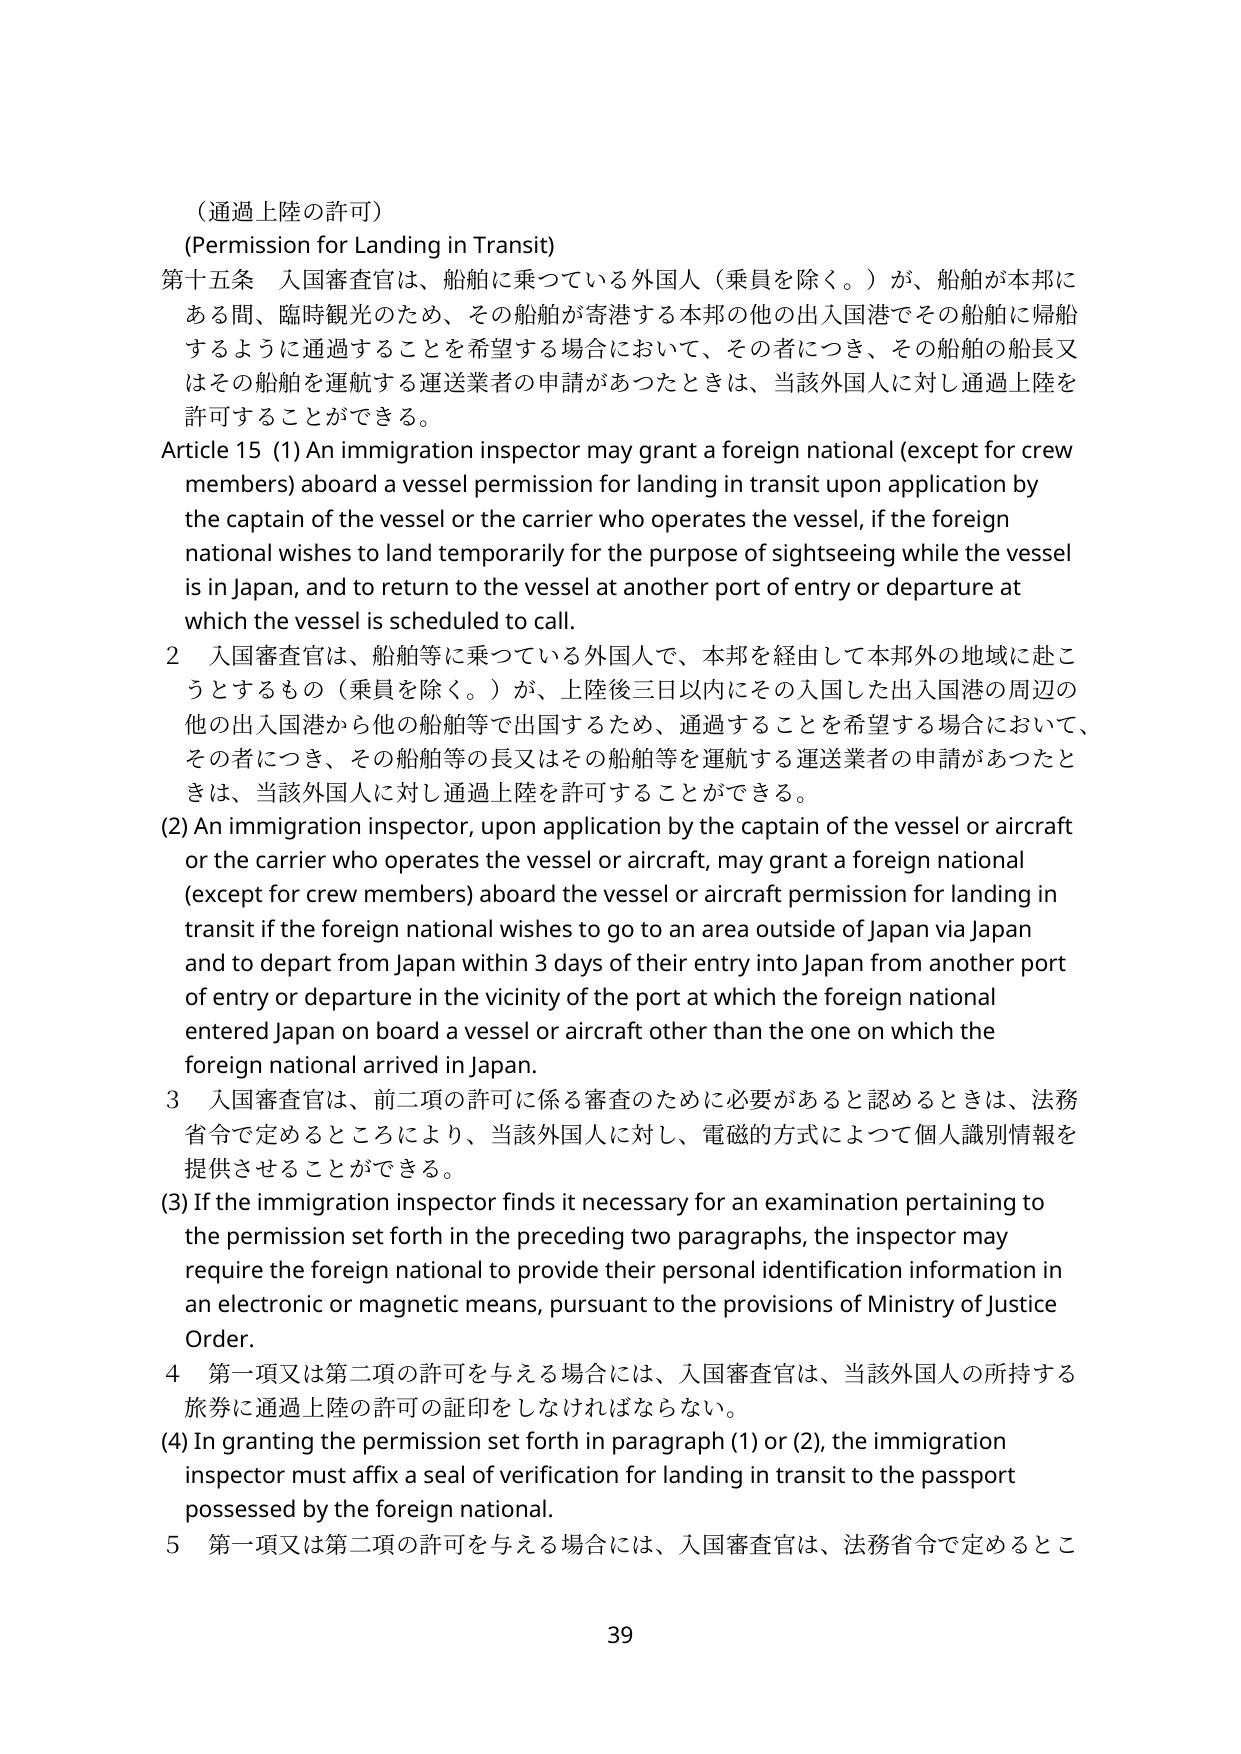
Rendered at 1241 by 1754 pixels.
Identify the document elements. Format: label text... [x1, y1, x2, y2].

text (Permission for Landing in Transit) [184, 228, 1079, 262]
text (4) In granting the permission set forth in paragraph (1) or (2), the immigration inspector must affix a seal of verification for landing in transit to the passport possessed by the foreign national. [161, 1424, 1079, 1526]
text (2) An immigration inspector, upon application by the captain of the vessel or aircraft or the carrier who operates the vessel or aircraft, may grant a foreign national (except for crew members) aboard the vessel or aircraft permission for landing in transit if the foreign national wishes to go to an area outside of Japan via Japan and to depart from Japan within 3 days of their entry into Japan from another port of entry or departure in the vicinity of the port at which the foreign national entered Japan on board a vessel or aircraft other than the one on which the foreign national arrived in Japan. [161, 809, 1079, 1082]
text Article 15 (1) An immigration inspector may grant a foreign national (except for crew members) aboard a vessel permission for landing in transit upon application by the captain of the vessel or the carrier who operates the vessel, if the foreign national wishes to land temporarily for the purpose of sightseeing while the vessel is in Japan, and to return to the vessel at another port of entry or departure at which the vessel is scheduled to call. [161, 433, 1079, 638]
text (3) If the immigration inspector finds it necessary for an examination pertaining to the permission set forth in the preceding two paragraphs, the inspector may require the foreign national to provide their personal identification information in an electronic or magnetic means, pursuant to the provisions of Ministry of Justice Order. [161, 1184, 1079, 1355]
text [161, 1526, 1079, 1560]
text ４ 第一項又は第二項の許可を与える場合には、入国審査官は、当該外国人の所持する旅券に通過上陸の許可の証印をしなければならない。 [161, 1355, 1079, 1424]
text （通過上陸の許可） [184, 194, 1079, 228]
text ３ 入国審査官は、前二項の許可に係る審査のために必要があると認めるときは、法務省令で定めるところにより、当該外国人に対し、電磁的方式によつて個人識別情報を提供させることができる。 [161, 1082, 1079, 1184]
text ２ 入国審査官は、船舶等に乗つている外国人で、本邦を経由して本邦外の地域に赴こうとするもの（乗員を除く。）が、上陸後三日以内にその入国した出入国港の周辺の他の出入国港から他の船舶等で出国するため、通過することを希望する場合において、その者につき、その船舶等の長又はその船舶等を運航する運送業者の申請があつたときは、当該外国人に対し通過上陸を許可することができる。 [161, 638, 1079, 809]
text 第十五条 入国審査官は、船舶に乗つている外国人（乗員を除く。）が、船舶が本邦にある間、臨時観光のため、その船舶が寄港する本邦の他の出入国港でその船舶に帰船するように通過することを希望する場合において、その者につき、その船舶の船長又はその船舶を運航する運送業者の申請があつたときは、当該外国人に対し通過上陸を許可することができる。 [161, 262, 1079, 433]
